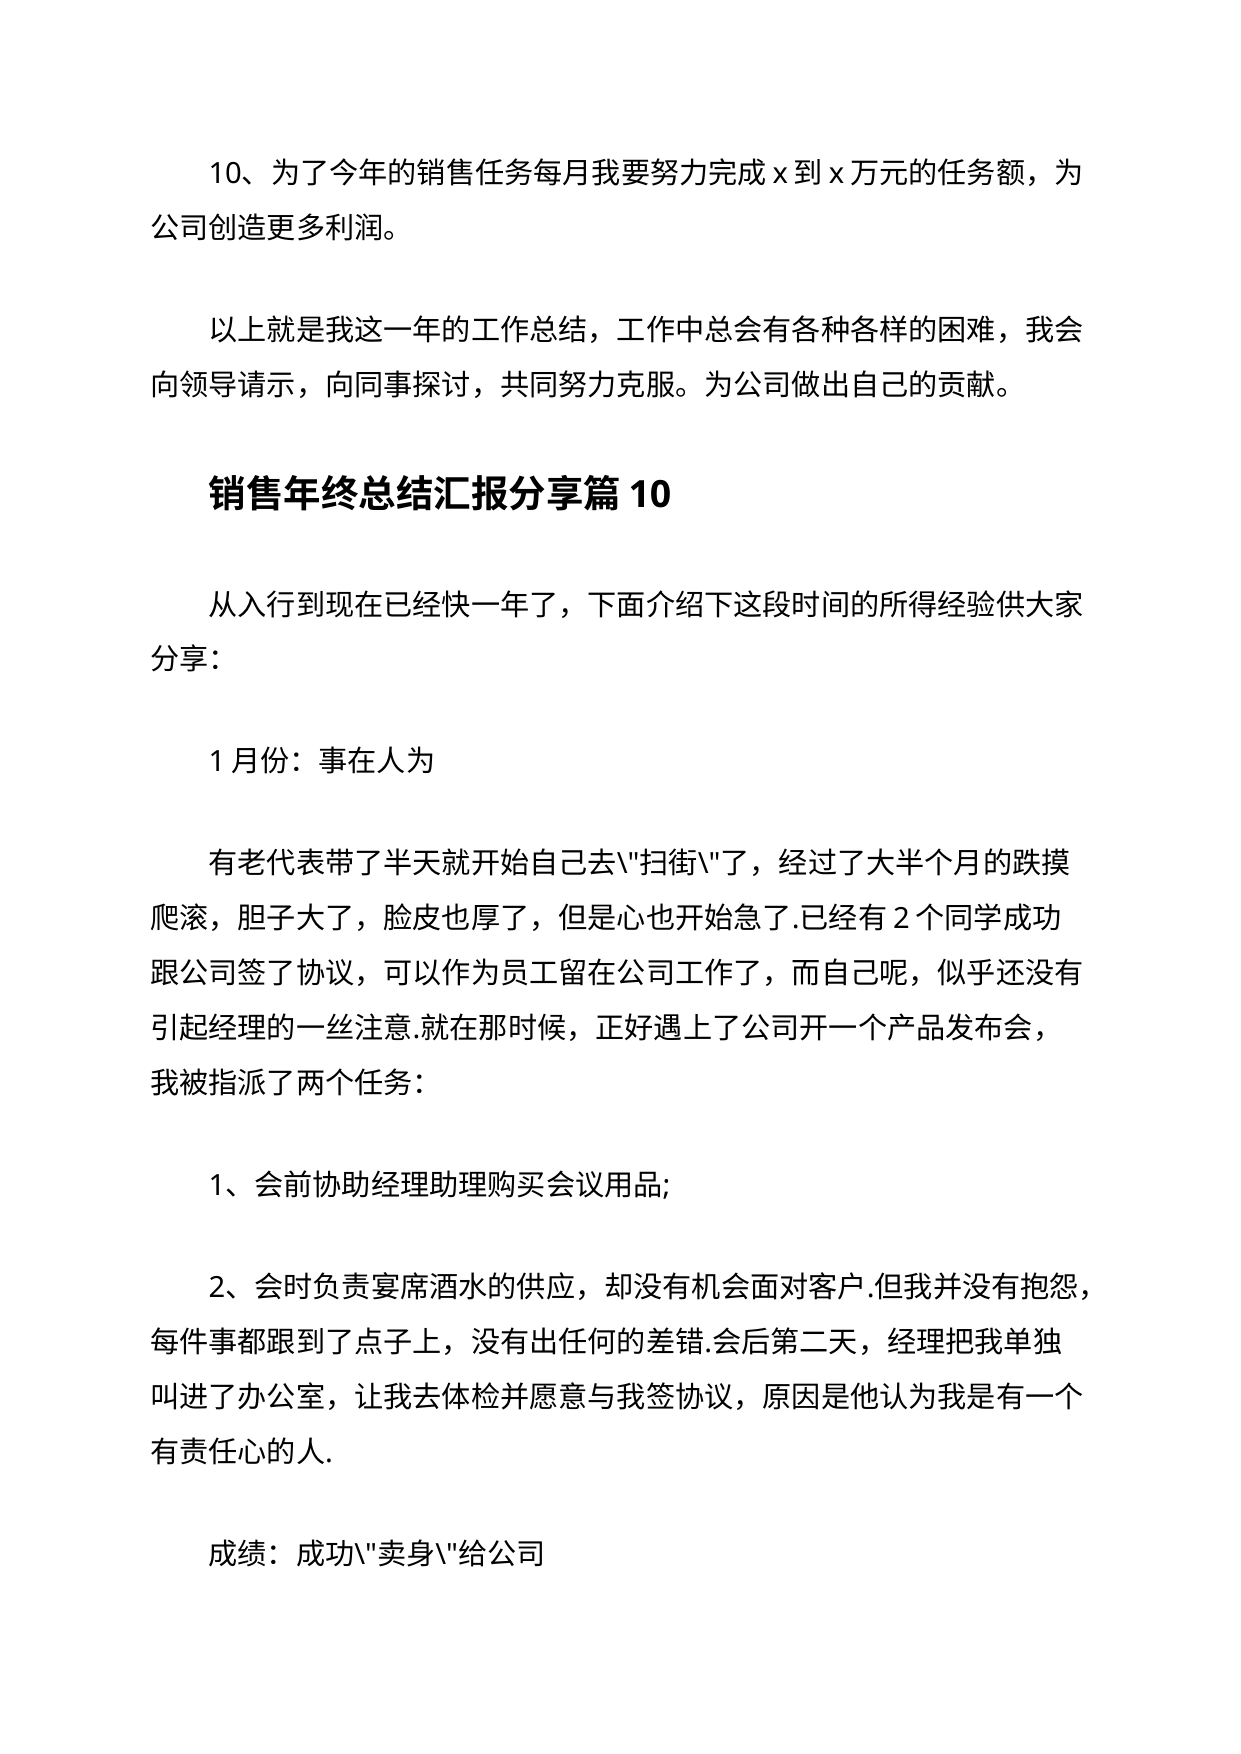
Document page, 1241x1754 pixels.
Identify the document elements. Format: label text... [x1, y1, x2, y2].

text 成绩：成功\"卖身\"给公司 [150, 1530, 1090, 1573]
text 有老代表带了半天就开始自己去\"扫街\"了，经过了大半个月的跌摸爬滚，胆子大了，脸皮也厚了，但是心也开始急了.已经有2个同学成功跟公司签了协议，可以作为员工留在公司工作了，而自己呢，似乎还没有引起经理的一丝注意.就在那时候，正好遇上了公司开一个产品发布会，我被指派了两个任务： [150, 840, 1090, 1102]
text 2、会时负责宴席酒水的供应，却没有机会面对客户.但我并没有抱怨，每件事都跟到了点子上，没有出任何的差错.会后第二天，经理把我单独叫进了办公室，让我去体检并愿意与我签协议，原因是他认为我是有一个有责任心的人. [150, 1263, 1090, 1471]
text 1月份：事在人为 [150, 738, 1090, 780]
text 以上就是我这一年的工作总结，工作中总会有各种各样的困难，我会向领导请示，向同事探讨，共同努力克服。为公司做出自己的贡献。 [150, 307, 1090, 404]
text 销售年终总结汇报分享篇10 [150, 463, 1090, 518]
text 从入行到现在已经快一年了，下面介绍下这段时间的所得经验供大家分享： [150, 581, 1090, 678]
text 1、会前协助经理助理购买会议用品; [150, 1161, 1090, 1204]
text 10、为了今年的销售任务每月我要努力完成x到x万元的任务额，为公司创造更多利润。 [150, 150, 1090, 247]
